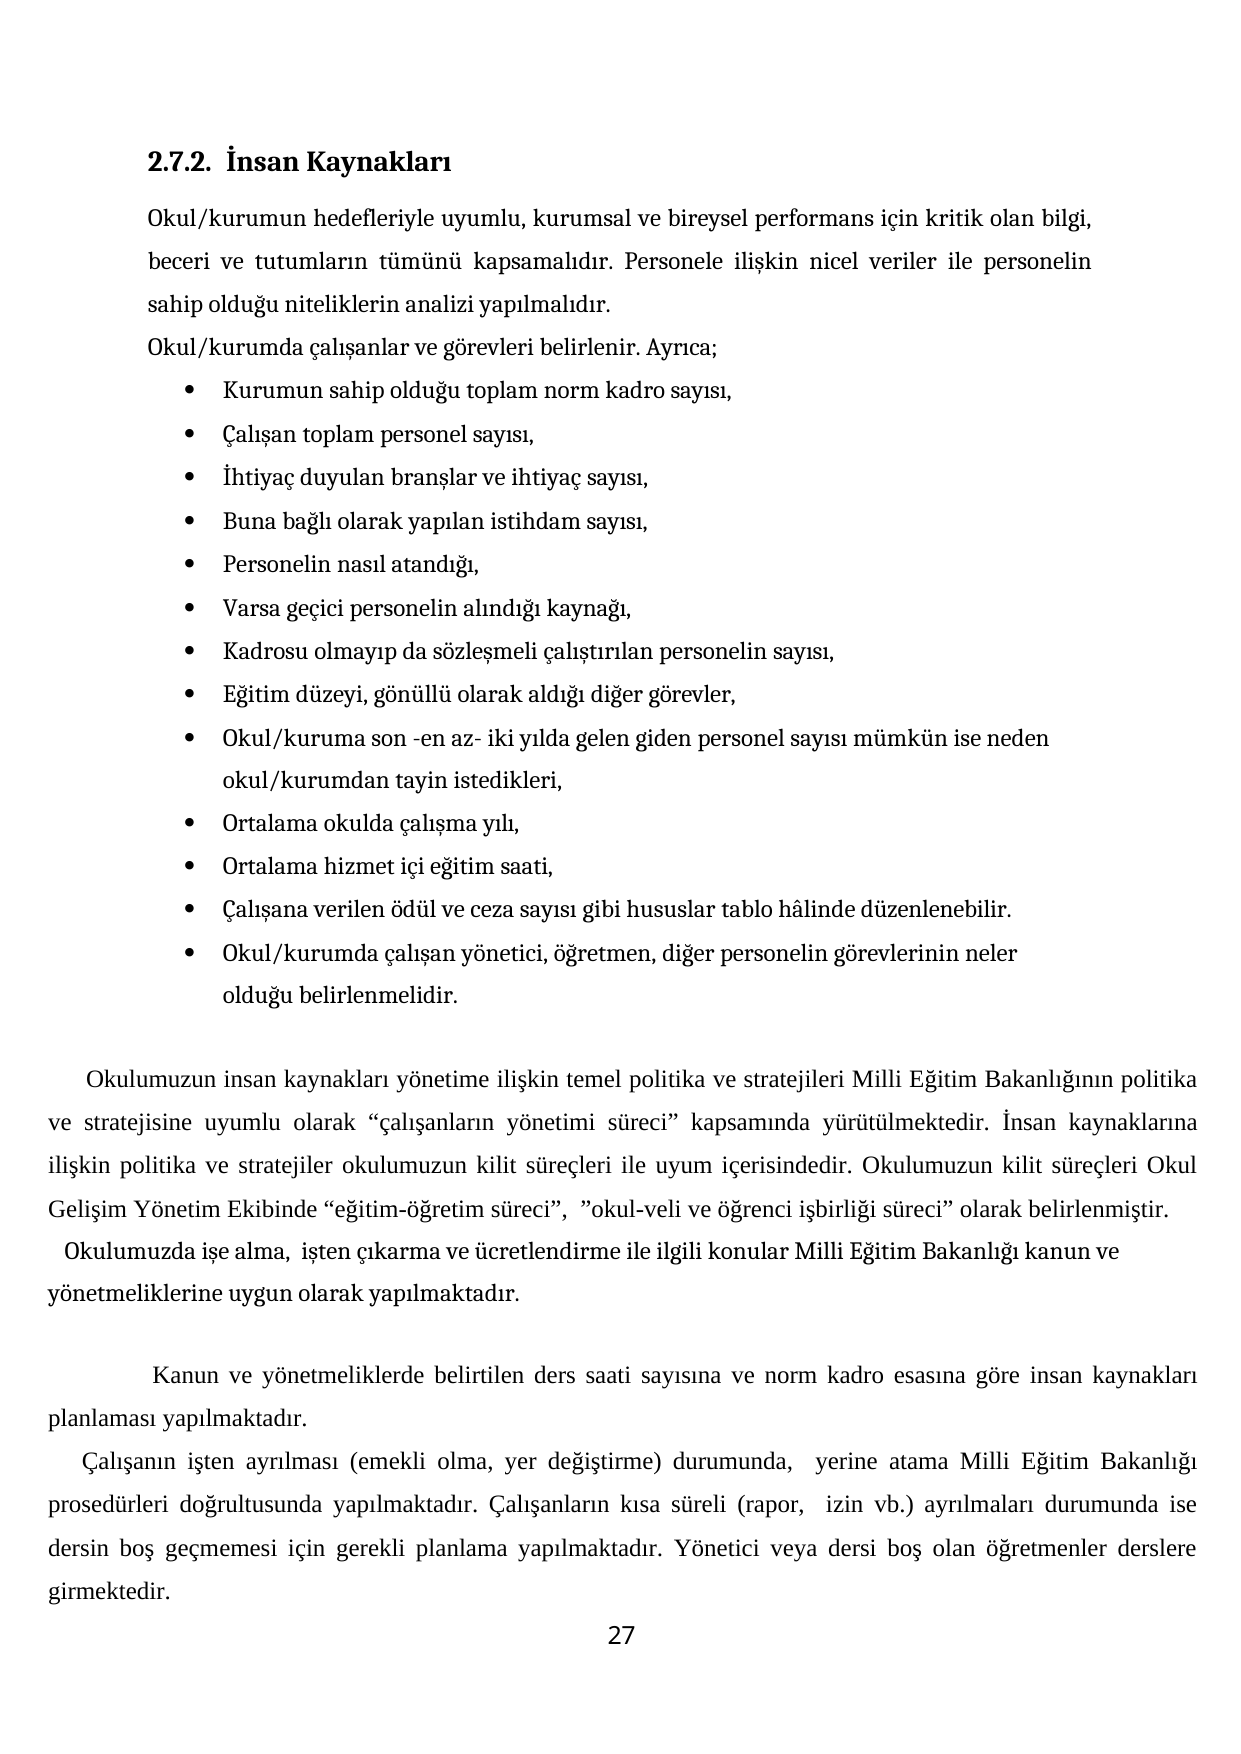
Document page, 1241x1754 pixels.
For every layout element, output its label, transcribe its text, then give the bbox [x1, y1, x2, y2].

text Okul/kurumun hedefleriyle uyumlu, kurumsal ve bireysel performans için kritik olan bilgi, beceri ve tutumların tümünü kapsamalıdır. Personele ilişkin nicel veriler ile personelin sahip olduğu niteliklerin analizi yapılmalıdır. [148, 203, 1093, 318]
text Okul/kurumda çalışanlar ve görevleri belirlenir. Ayrıca; [148, 333, 1198, 362]
list Okul/kurumda çalışan yönetici, öğretmen, diğer personelin görevlerinin neler olduğu belirlenmelidir. [185, 939, 1052, 1009]
text Okulumuzun insan kaynakları yönetime ilişkin temel politika ve stratejileri Milli Eğitim Bakanlığının politika ve stratejisine uyumlu olarak “çalışanların yönetimi süreci” kapsamında yürütülmektedir. İnsan kaynaklarına ilişkin politika ve stratejiler okulumuzun kilit süreçleri ile uyum içerisindedir. Okulumuzun kilit süreçleri Okul Gelişim Yönetim Ekibinde “eğitim-öğretim süreci”, ”okul-veli ve öğrenci işbirliği süreci” olarak belirlenmiştir. [48, 1064, 1198, 1222]
list Buna bağlı olarak yapılan istihdam sayısı, [185, 507, 1198, 535]
list Ortalama okulda çalışma yılı, [185, 808, 1198, 837]
text Kanun ve yönetmeliklerde belirtilen ders saati sayısına ve norm kadro esasına göre insan kaynakları planlaması yapılmaktadır. [48, 1360, 1198, 1432]
list İhtiyaç duyulan branşlar ve ihtiyaç sayısı, [185, 463, 1198, 492]
list Varsa geçici personelin alındığı kaynağı, [185, 593, 1198, 622]
list Ortalama hizmet içi eğitim saati, [185, 852, 1198, 881]
list Personelin nasıl atandığı, [185, 550, 1198, 579]
text Okulumuzda işe alma, işten çıkarma ve ücretlendirme ile ilgili konular Milli Eğitim Bakanlığı kanun ve yönetmeliklerine uygun olarak yapılmaktadır. [48, 1237, 1198, 1307]
list Çalışana verilen ödül ve ceza sayısı gibi hususlar tablo hâlinde düzenlenebilir. [185, 895, 1198, 924]
list Çalışan toplam personel sayısı, [185, 420, 1198, 448]
text Çalışanın işten ayrılması (emekli olma, yer değiştirme) durumunda, yerine atama Milli Eğitim Bakanlığı prosedürleri doğrultusunda yapılmaktadır. Çalışanların kısa süreli (rapor, izin vb.) ayrılmaları durumunda ise dersin boş geçmemesi için gerekli planlama yapılmaktadır. Yönetici veya dersi boş olan öğretmenler derslere girmektedir. [48, 1446, 1198, 1604]
list Kadrosu olmayıp da sözleşmeli çalıştırılan personelin sayısı, [185, 637, 1198, 666]
subtitle İnsan Kaynakları [148, 146, 1198, 179]
list Okul/kuruma son -en az- iki yılda gelen giden personel sayısı mümkün ise neden okul/kurumdan tayin istedikleri, [185, 724, 1093, 794]
list Eğitim düzeyi, gönüllü olarak aldığı diğer görevler, [185, 680, 1198, 709]
list Kurumun sahip olduğu toplam norm kadro sayısı, [185, 376, 1198, 405]
